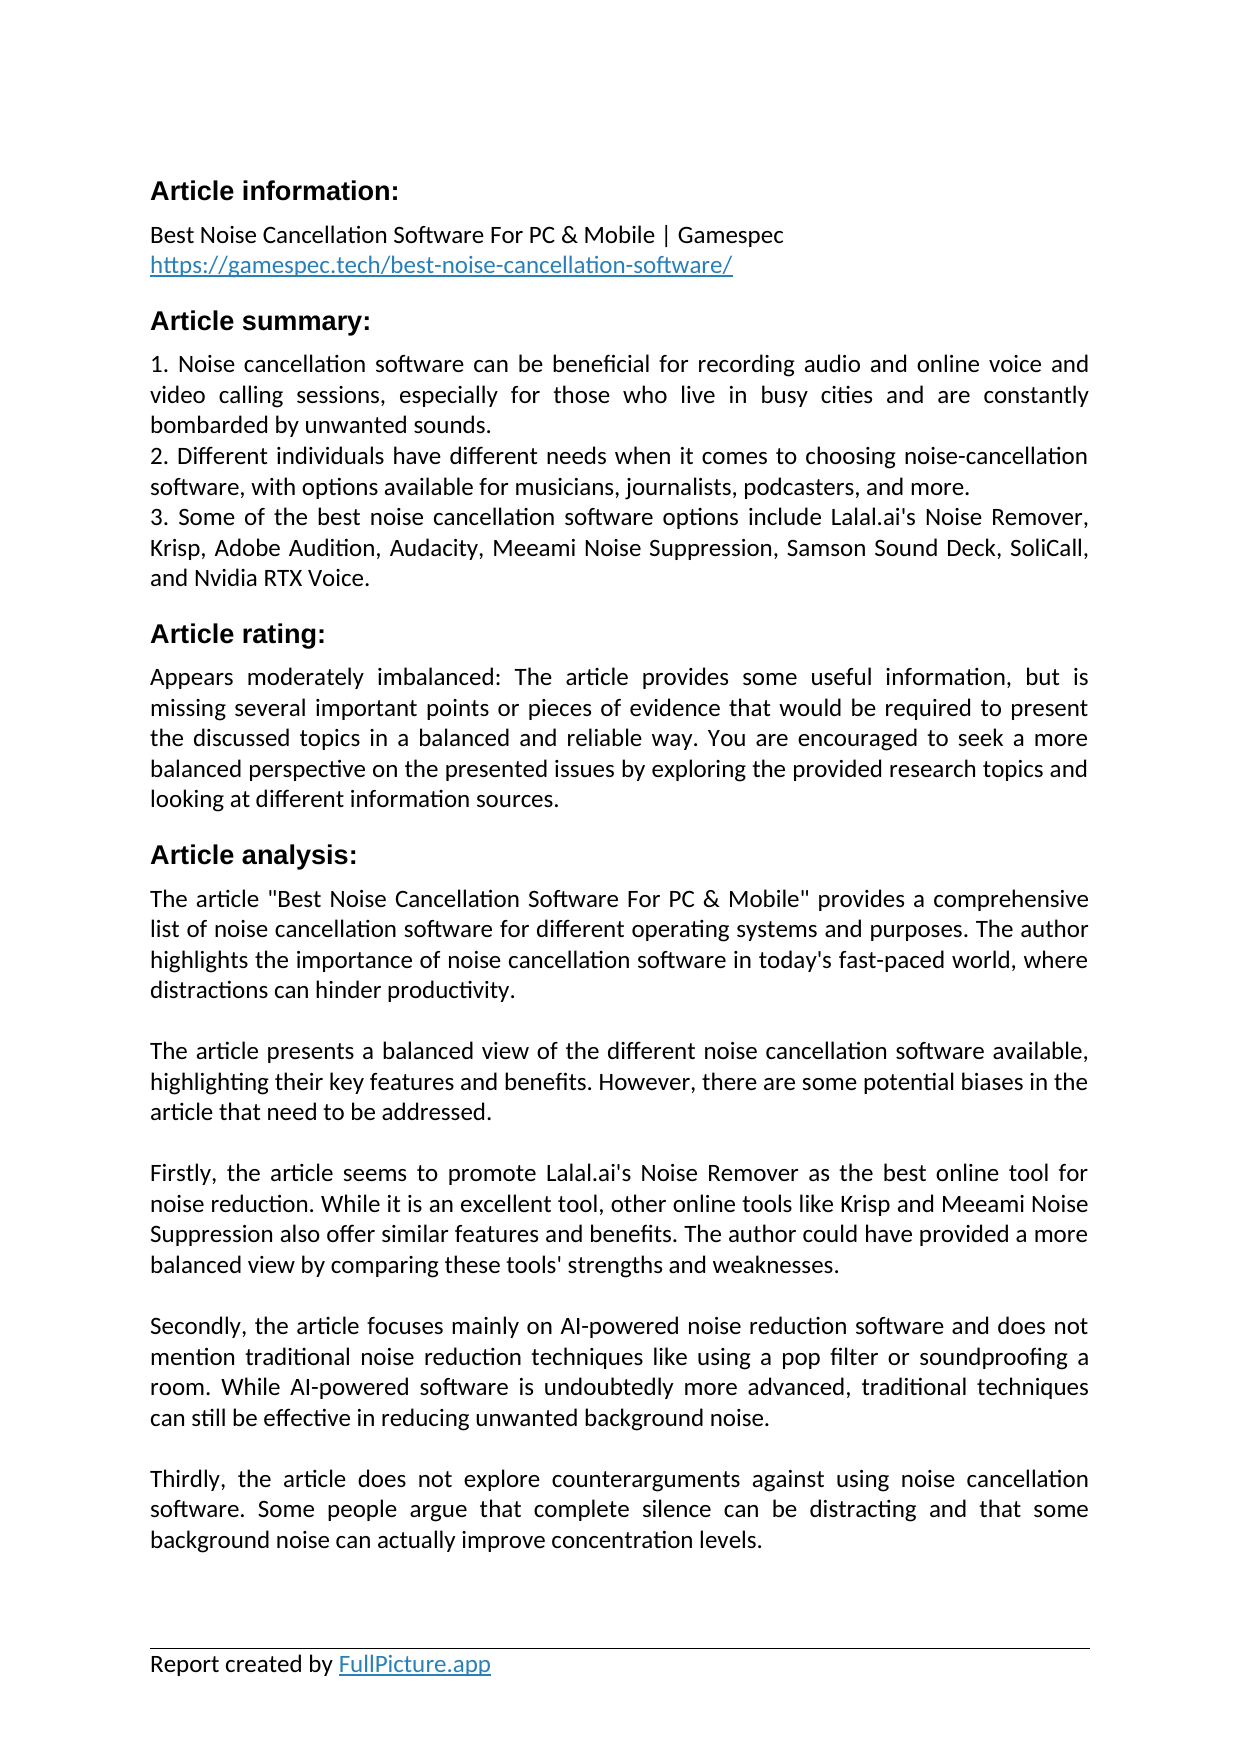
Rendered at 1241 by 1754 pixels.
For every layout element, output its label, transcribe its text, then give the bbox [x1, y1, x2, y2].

text Firstly, the article seems to promote Lalal.ai's Noise Remover as the best online tool for noise reduction. While it is an excellent tool, other online tools like Krisp and Meeami Noise Suppression also offer similar features and benefits. The author could have provided a more balanced view by comparing these tools' strengths and weaknesses. [150, 1157, 1090, 1279]
subtitle Article analysis: [150, 839, 1090, 870]
subtitle Article rating: [150, 618, 1090, 649]
text 2. Different individuals have different needs when it comes to choosing noise-cancellation software, with options available for musicians, journalists, podcasters, and more. [150, 440, 1090, 501]
text Secondly, the article focuses mainly on AI-powered noise reduction software and does not mention traditional noise reduction techniques like using a pop filter or soundproofing a room. While AI-powered software is undoubtedly more advanced, traditional techniques can still be effective in reducing unwanted background noise. [150, 1310, 1090, 1432]
subtitle Article information: [150, 175, 1090, 206]
text 1. Noise cancellation software can be beneficial for recording audio and online voice and video calling sessions, especially for those who live in busy cities and are constantly bombarded by unwanted sounds. [150, 348, 1090, 440]
subtitle Article summary: [150, 305, 1090, 336]
text The article "Best Noise Cancellation Software For PC & Mobile" provides a comprehensive list of noise cancellation software for different operating systems and purposes. The author highlights the importance of noise cancellation software in today's fast-paced world, where distractions can hinder productivity. [150, 883, 1090, 1005]
text Best Noise Cancellation Software For PC & Mobile | Gamespechttps://gamespec.tech/best-noise-cancellation-software/ [150, 219, 1090, 280]
text The article presents a balanced view of the different noise cancellation software available, highlighting their key features and benefits. However, there are some potential biases in the article that need to be addressed. [150, 1035, 1090, 1127]
text Appears moderately imbalanced: The article provides some useful information, but is missing several important points or pieces of evidence that would be required to present the discussed topics in a balanced and reliable way. You are encouraged to seek a more balanced perspective on the presented issues by exploring the provided research topics and looking at different information sources. [150, 661, 1090, 814]
text 3. Some of the best noise cancellation software options include Lalal.ai's Noise Remover, Krisp, Adobe Audition, Audacity, Meeami Noise Suppression, Samson Sound Deck, SoliCall, and Nvidia RTX Voice. [150, 501, 1090, 593]
text Thirdly, the article does not explore counterarguments against using noise cancellation software. Some people argue that complete silence can be distracting and that some background noise can actually improve concentration levels. [150, 1463, 1090, 1554]
